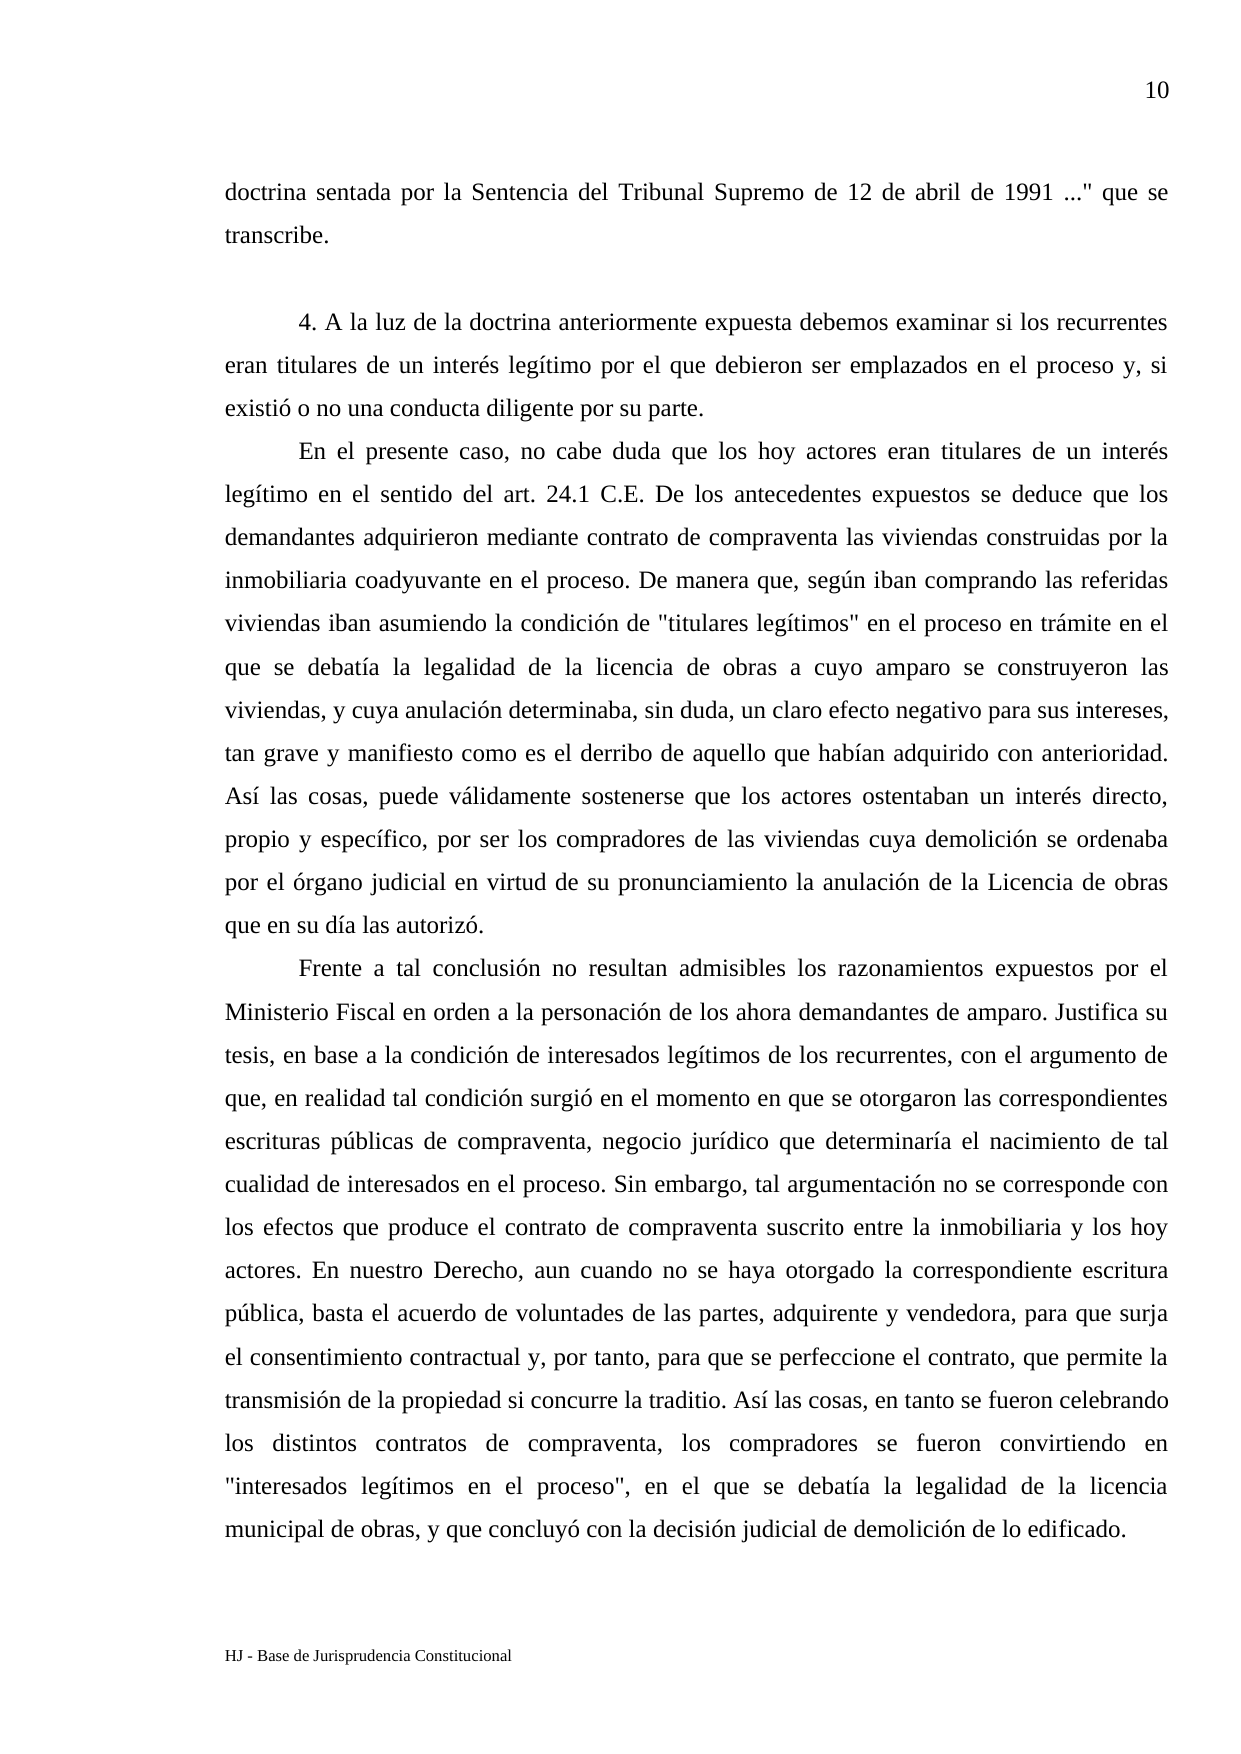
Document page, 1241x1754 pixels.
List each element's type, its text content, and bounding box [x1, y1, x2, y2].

text En el presente caso, no cabe duda que los hoy actores eran titulares de un interés legítimo en el sentido del art. 24.1 C.E. De los antecedentes expuestos se deduce que los demandantes adquirieron mediante contrato de compraventa las viviendas construidas por la inmobiliaria coadyuvante en el proceso. De manera que, según iban comprando las referidas viviendas iban asumiendo la condición de "titulares legítimos" en el proceso en trámite en el que se debatía la legalidad de la licencia de obras a cuyo amparo se construyeron las viviendas, y cuya anulación determinaba, sin duda, un claro efecto negativo para sus intereses, tan grave y manifiesto como es el derribo de aquello que habían adquirido con anterioridad. Así las cosas, puede válidamente sostenerse que los actores ostentaban un interés directo, propio y específico, por ser los compradores de las viviendas cuya demolición se ordenaba por el órgano judicial en virtud de su pronunciamiento la anulación de la Licencia de obras que en su día las autorizó. [224, 436, 1169, 939]
text Frente a tal conclusión no resultan admisibles los razonamientos expuestos por el Ministerio Fiscal en orden a la personación de los ahora demandantes de amparo. Justifica su tesis, en base a la condición de interesados legítimos de los recurrentes, con el argumento de que, en realidad tal condición surgió en el momento en que se otorgaron las correspondientes escrituras públicas de compraventa, negocio jurídico que determinaría el nacimiento de tal cualidad de interesados en el proceso. Sin embargo, tal argumentación no se corresponde con los efectos que produce el contrato de compraventa suscrito entre la inmobiliaria y los hoy actores. En nuestro Derecho, aun cuando no se haya otorgado la correspondiente escritura pública, basta el acuerdo de voluntades de las partes, adquirente y vendedora, para que surja el consentimiento contractual y, por tanto, para que se perfeccione el contrato, que permite la transmisión de la propiedad si concurre la traditio. Así las cosas, en tanto se fueron celebrando los distintos contratos de compraventa, los compradores se fueron convirtiendo en "interesados legítimos en el proceso", en el que se debatía la legalidad de la licencia municipal de obras, y que concluyó con la decisión judicial de demolición de lo edificado. [224, 953, 1169, 1543]
text 4. A la luz de la doctrina anteriormente expuesta debemos examinar si los recurrentes eran titulares de un interés legítimo por el que debieron ser emplazados en el proceso y, si existió o no una conducta diligente por su parte. [224, 307, 1169, 422]
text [224, 177, 1169, 249]
